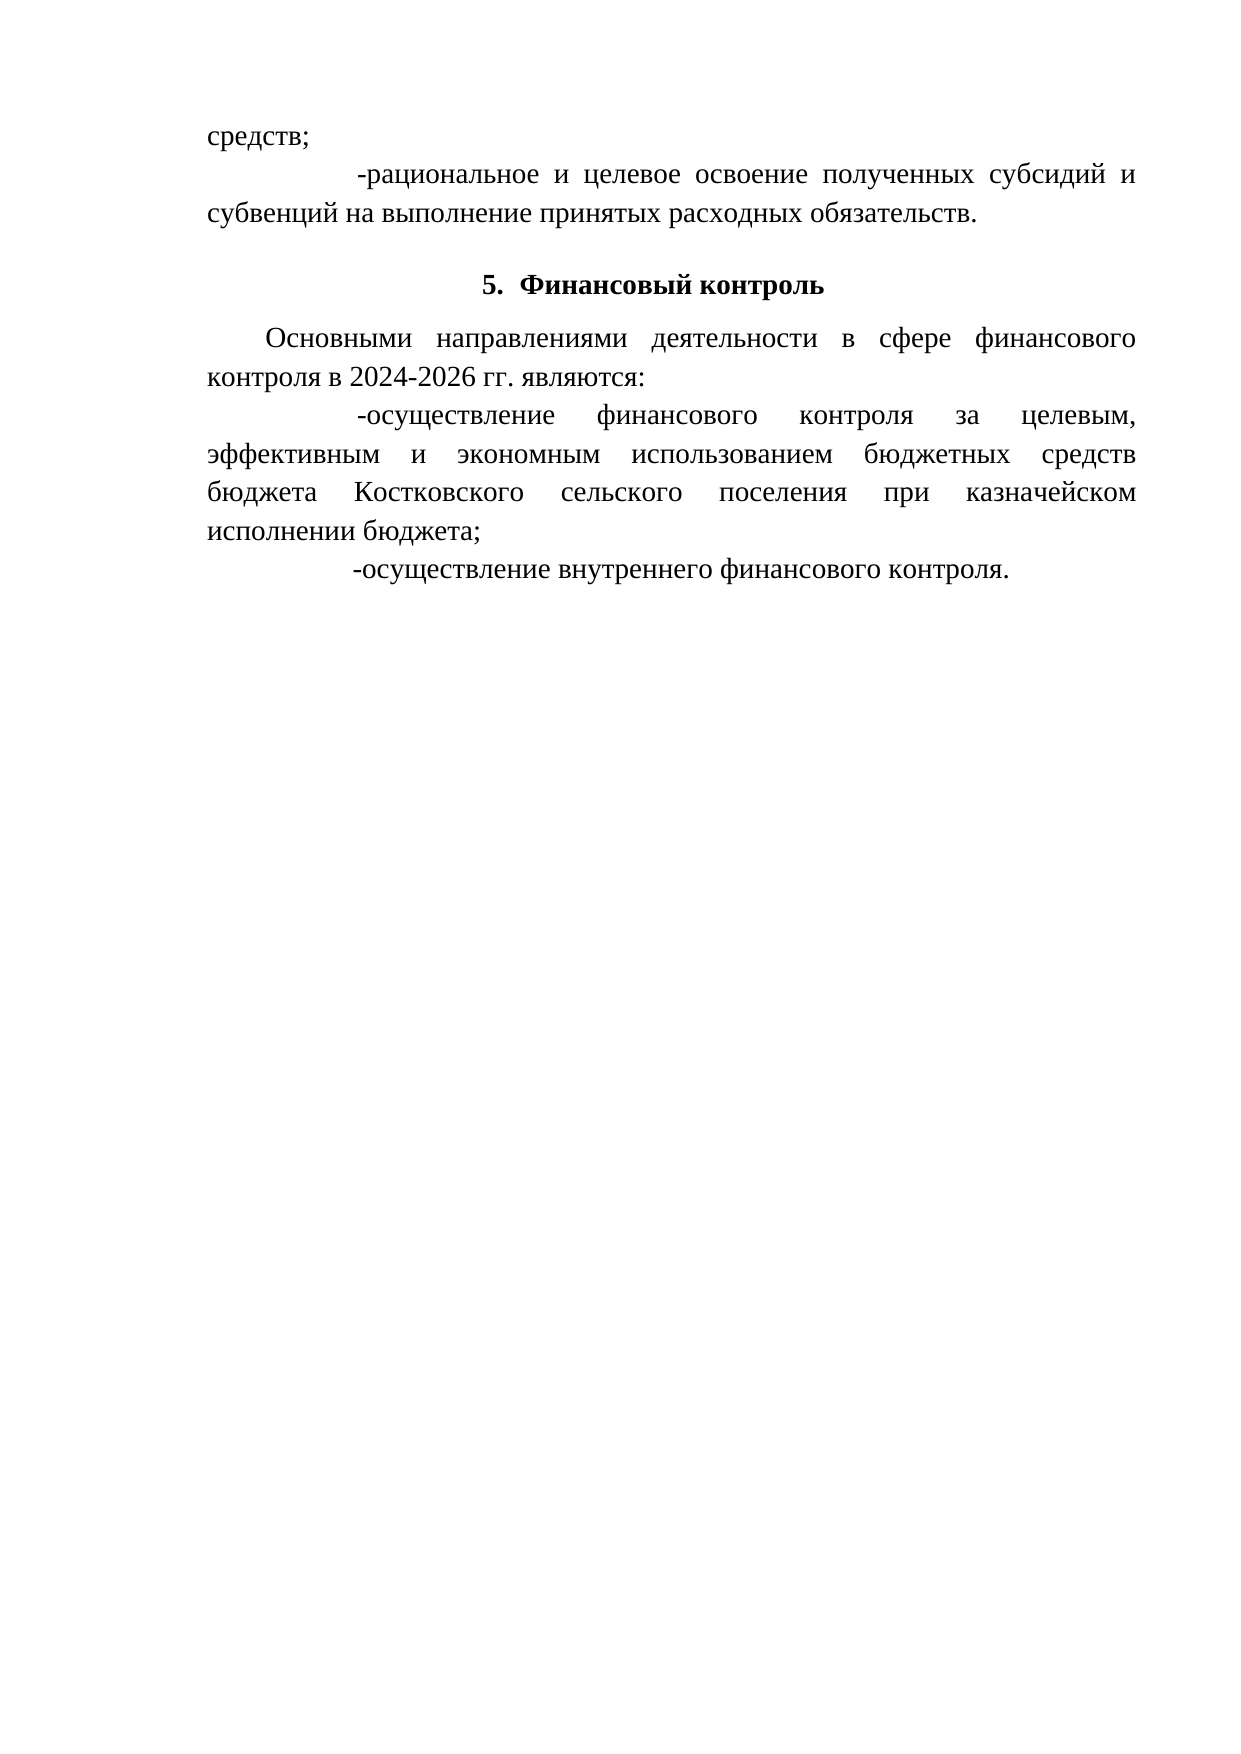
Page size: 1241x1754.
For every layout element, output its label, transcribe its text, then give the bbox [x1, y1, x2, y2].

list Финансовый контроль [169, 267, 1137, 301]
text Основными направлениями деятельности в сфере финансового контроля в 2024-2026 гг. являются: [207, 320, 1137, 392]
text -осуществление финансового контроля за целевым, эффективным и экономным использованием бюджетных средств бюджета Костковского сельского поселения при казначейском исполнении бюджета; [207, 397, 1137, 546]
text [207, 118, 1137, 152]
text -осуществление внутреннего финансового контроля. [177, 551, 1137, 585]
text -рациональное и целевое освоение полученных субсидий и субвенций на выполнение принятых расходных обязательств. [207, 157, 1137, 229]
